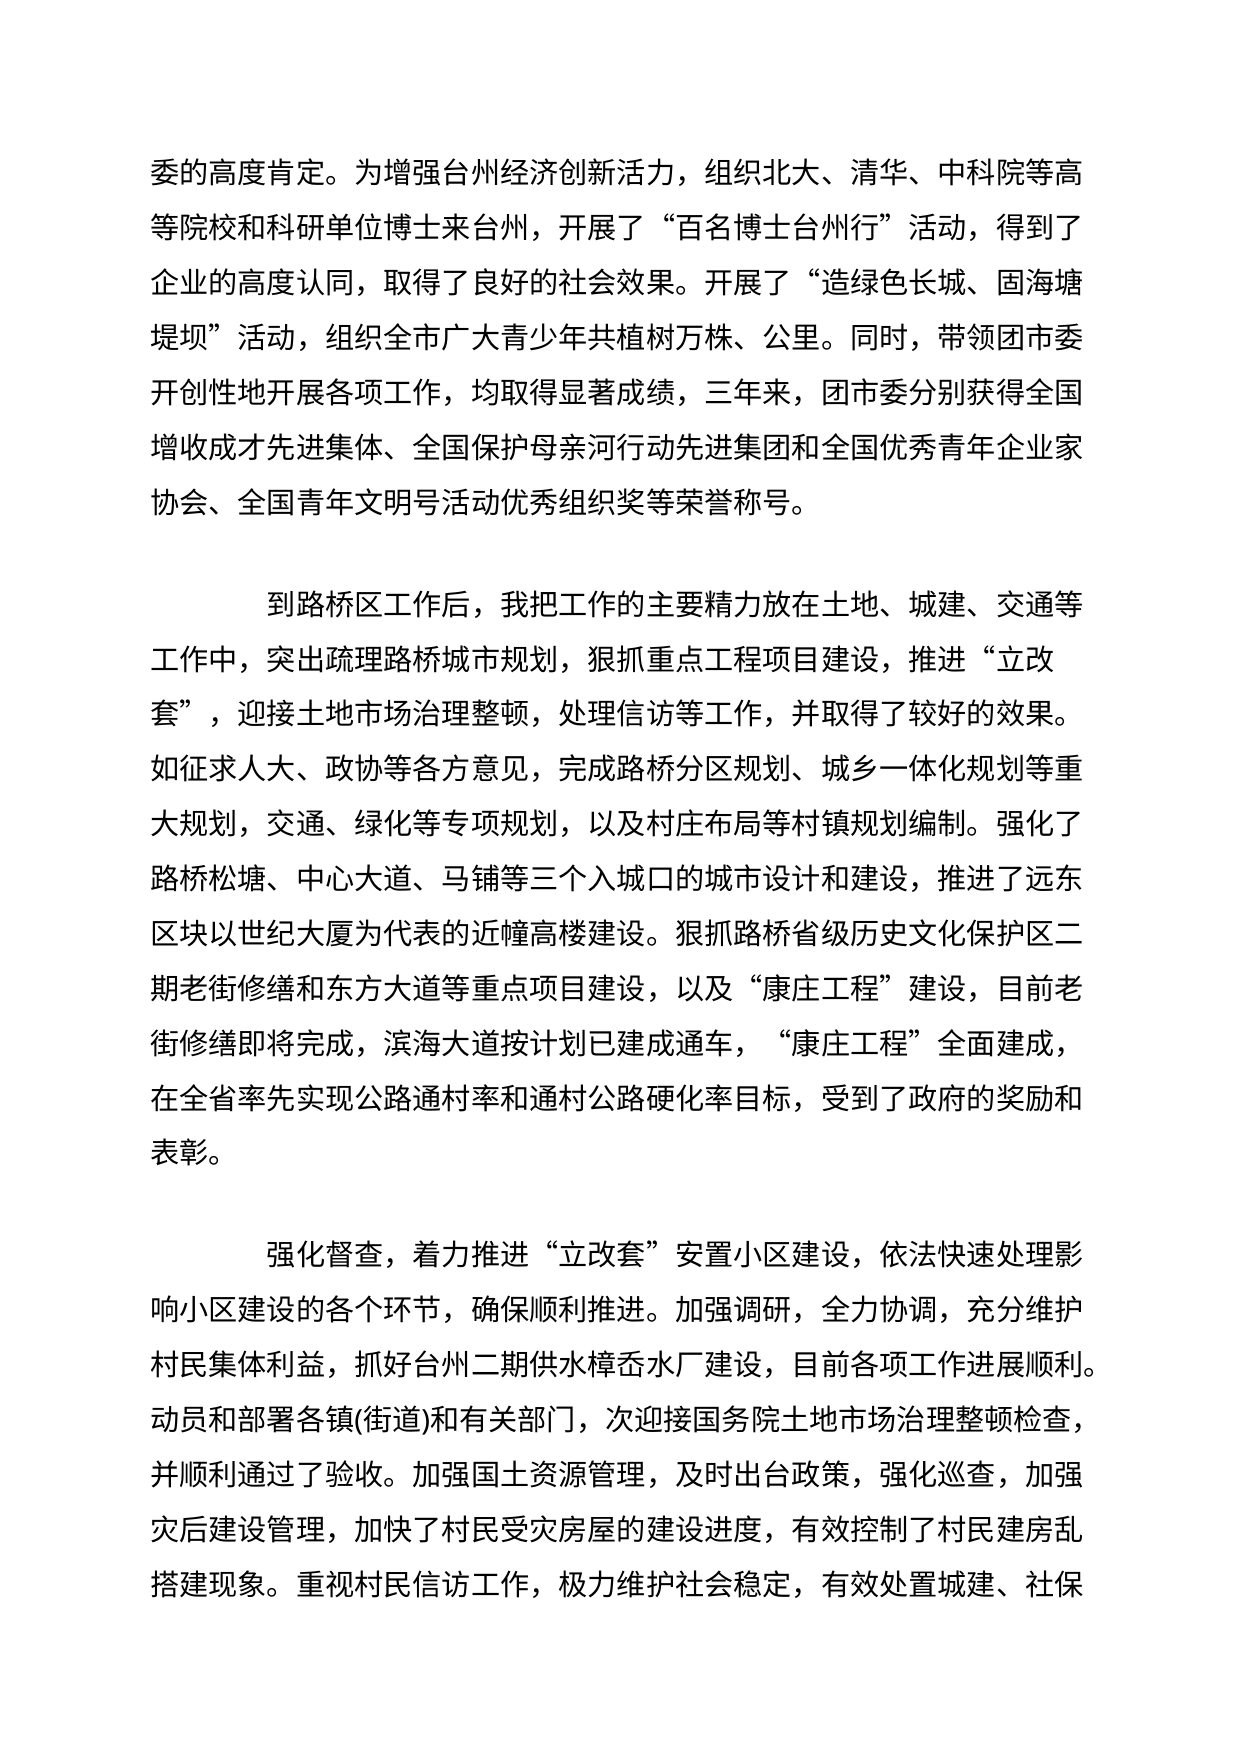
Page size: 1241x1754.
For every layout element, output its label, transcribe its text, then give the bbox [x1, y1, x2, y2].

text 到路桥区工作后，我把工作的主要精力放在土地、城建、交通等工作中，突出疏理路桥城市规划，狠抓重点工程项目建设，推进“立改套”，迎接土地市场治理整顿，处理信访等工作，并取得了较好的效果。如征求人大、政协等各方意见，完成路桥分区规划、城乡一体化规划等重大规划，交通、绿化等专项规划，以及村庄布局等村镇规划编制。强化了路桥松塘、中心大道、马铺等三个入城口的城市设计和建设，推进了远东区块以世纪大厦为代表的近幢高楼建设。狠抓路桥省级历史文化保护区二期老街修缮和东方大道等重点项目建设，以及“康庄工程”建设，目前老街修缮即将完成，滨海大道按计划已建成通车，“康庄工程”全面建成，在全省率先实现公路通村率和通村公路硬化率目标，受到了政府的奖励和表彰。 [150, 581, 1090, 1172]
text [150, 150, 1090, 522]
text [150, 1232, 1090, 1604]
